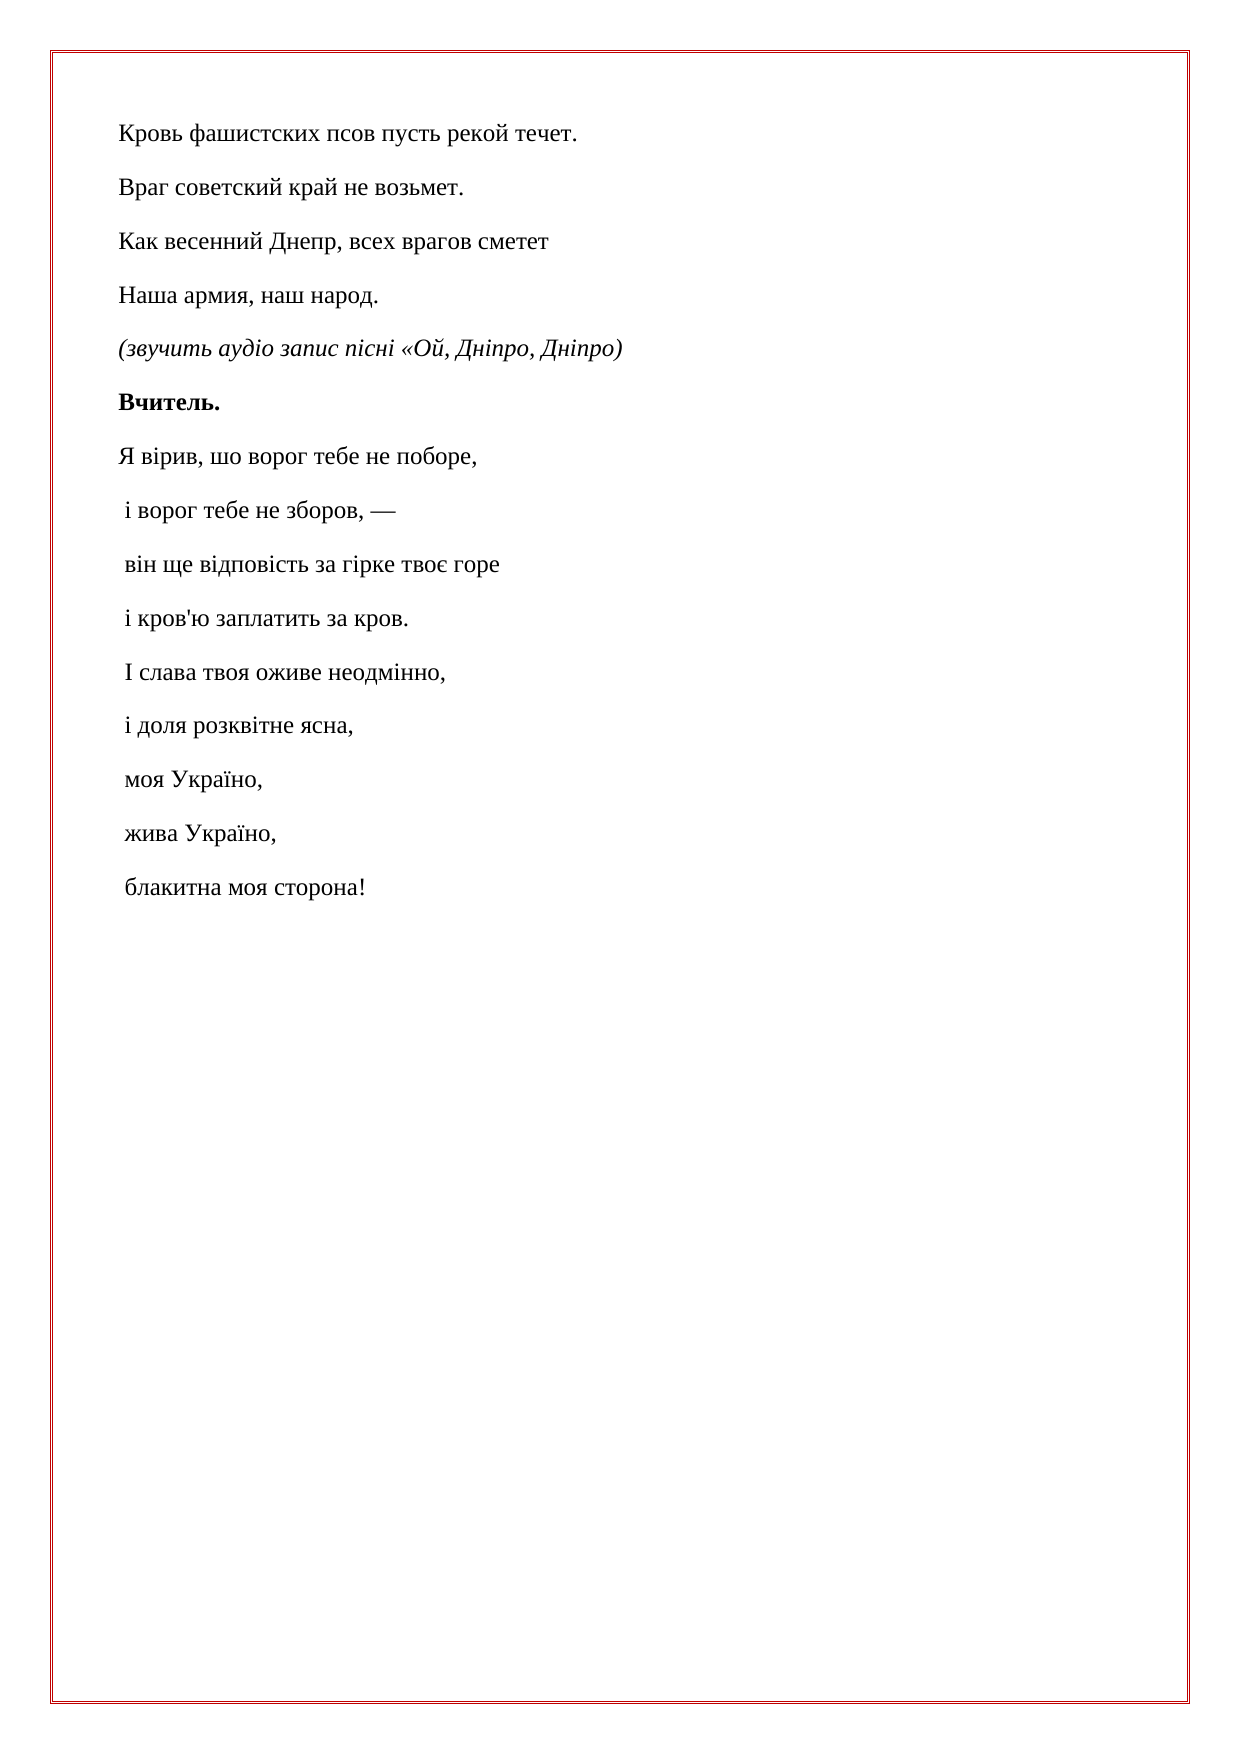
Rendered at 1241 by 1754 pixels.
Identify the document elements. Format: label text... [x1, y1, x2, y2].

text і кров'ю заплатить за кров. [118, 603, 1175, 632]
text і ворог тебе не зборов, — [118, 495, 1175, 524]
text і доля розквітне ясна, [118, 711, 1175, 739]
text (звучить аудіо запис пісні «Ой, Дніпро, Дніпро) [118, 333, 1175, 362]
text блакитна моя сторона! [118, 872, 1175, 901]
text Враг советский край не возьмет. [118, 172, 1175, 201]
text І слава твоя оживе неодмінно, [118, 657, 1175, 685]
text він ще відповість за гірке твоє горе [118, 549, 1175, 578]
text Кровь фашистских псов пусть рекой течет. [118, 118, 1175, 147]
text жива Україно, [118, 818, 1175, 847]
text Наша армия, наш народ. [118, 280, 1175, 308]
text Я вірив, шо ворог тебе не поборе, [118, 441, 1175, 470]
text моя Україно, [118, 764, 1175, 793]
text Вчитель. [118, 387, 1175, 416]
text Как весенний Днепр, всех врагов сметет [118, 226, 1175, 254]
